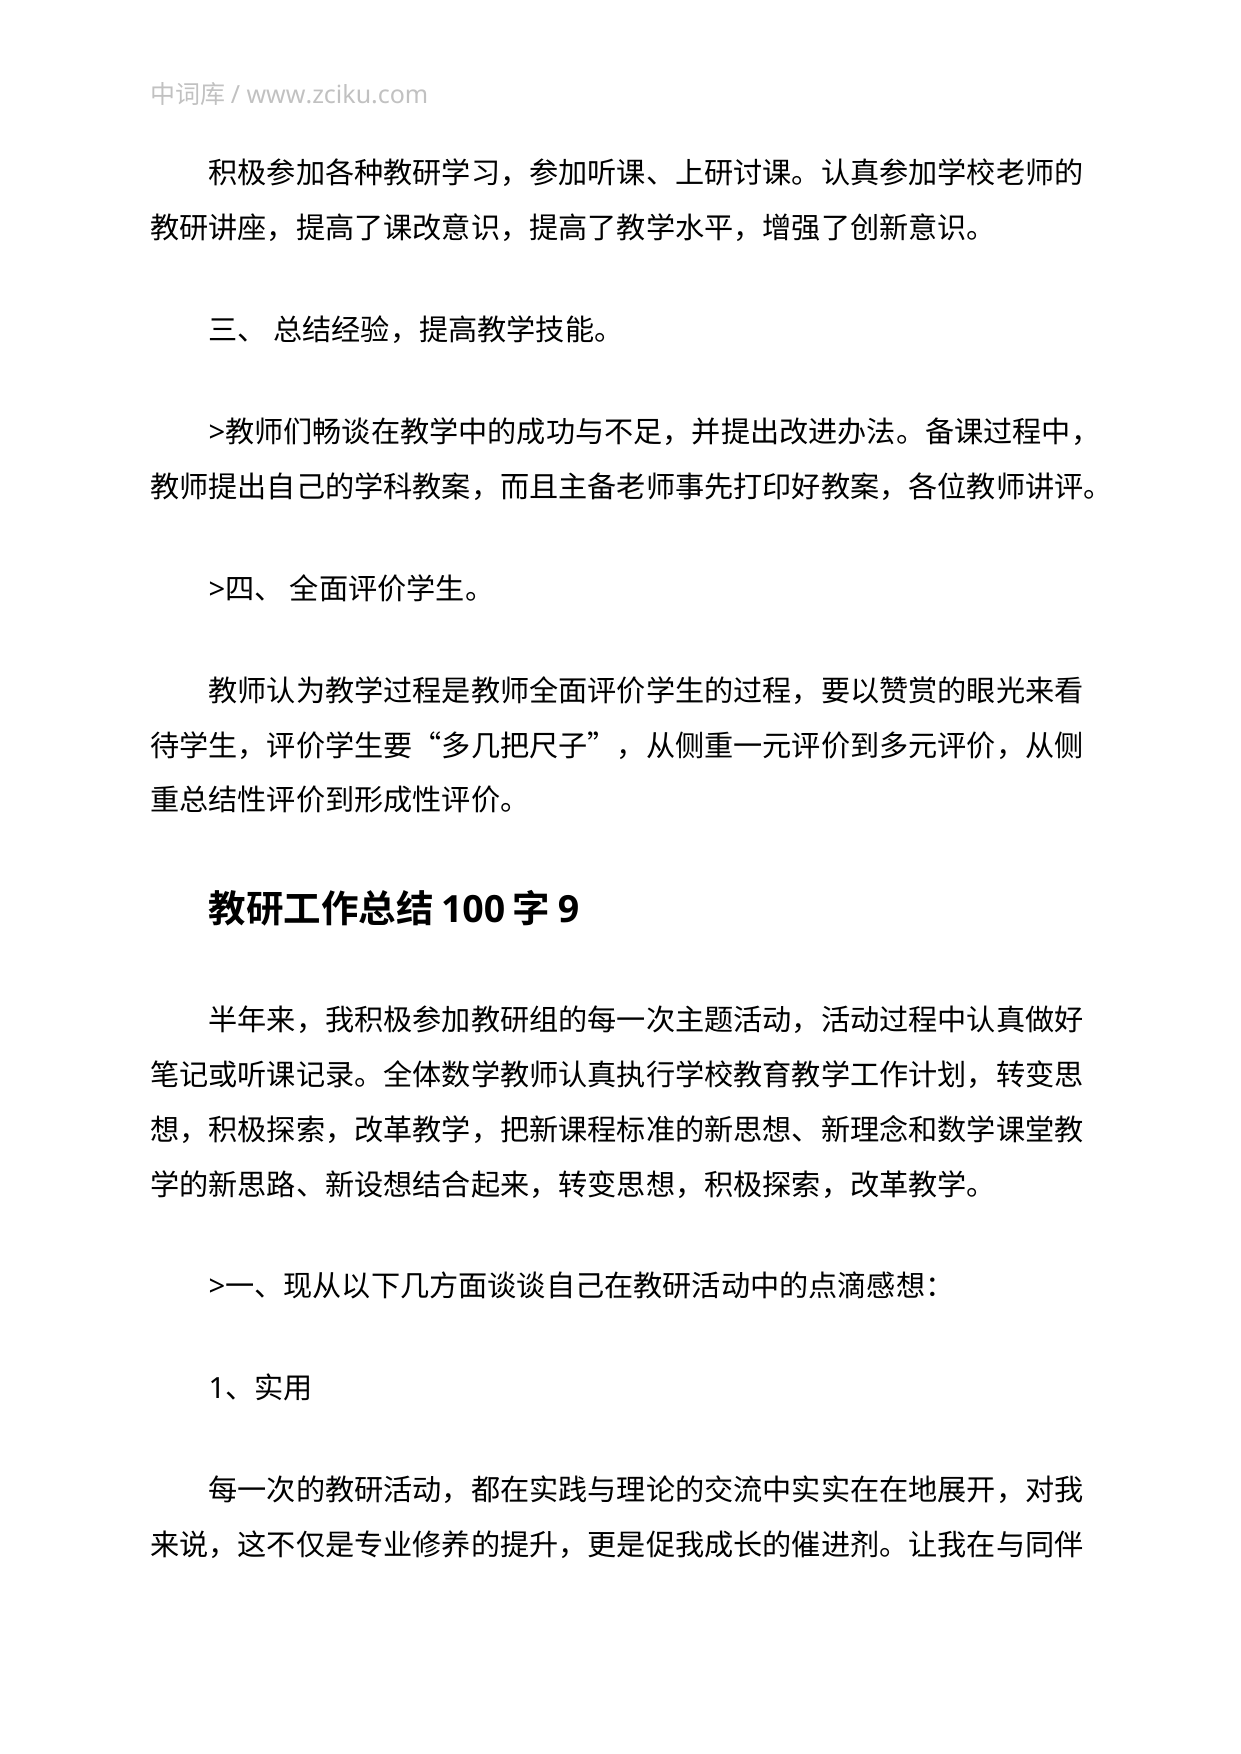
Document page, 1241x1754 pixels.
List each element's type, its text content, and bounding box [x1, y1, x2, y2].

text 三、 总结经验，提高教学技能。 [150, 307, 1090, 349]
text 半年来，我积极参加教研组的每一次主题活动，活动过程中认真做好笔记或听课记录。全体数学教师认真执行学校教育教学工作计划，转变思想，积极探索，改革教学，把新课程标准的新思想、新理念和数学课堂教学的新思路、新设想结合起来，转变思想，积极探索，改革教学。 [150, 996, 1090, 1203]
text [150, 1467, 1090, 1564]
text >一、现从以下几方面谈谈自己在教研活动中的点滴感想： [150, 1263, 1090, 1305]
text >四、 全面评价学生。 [150, 565, 1090, 608]
text 教研工作总结100字9 [150, 879, 1090, 933]
text 积极参加各种教研学习，参加听课、上研讨课。认真参加学校老师的教研讲座，提高了课改意识，提高了教学水平，增强了创新意识。 [150, 150, 1090, 247]
text 1、实用 [150, 1365, 1090, 1407]
text 教师认为教学过程是教师全面评价学生的过程，要以赞赏的眼光来看待学生，评价学生要“多几把尺子”，从侧重一元评价到多元评价，从侧重总结性评价到形成性评价。 [150, 667, 1090, 819]
text >教师们畅谈在教学中的成功与不足，并提出改进办法。备课过程中，教师提出自己的学科教案，而且主备老师事先打印好教案，各位教师讲评。 [150, 408, 1090, 506]
